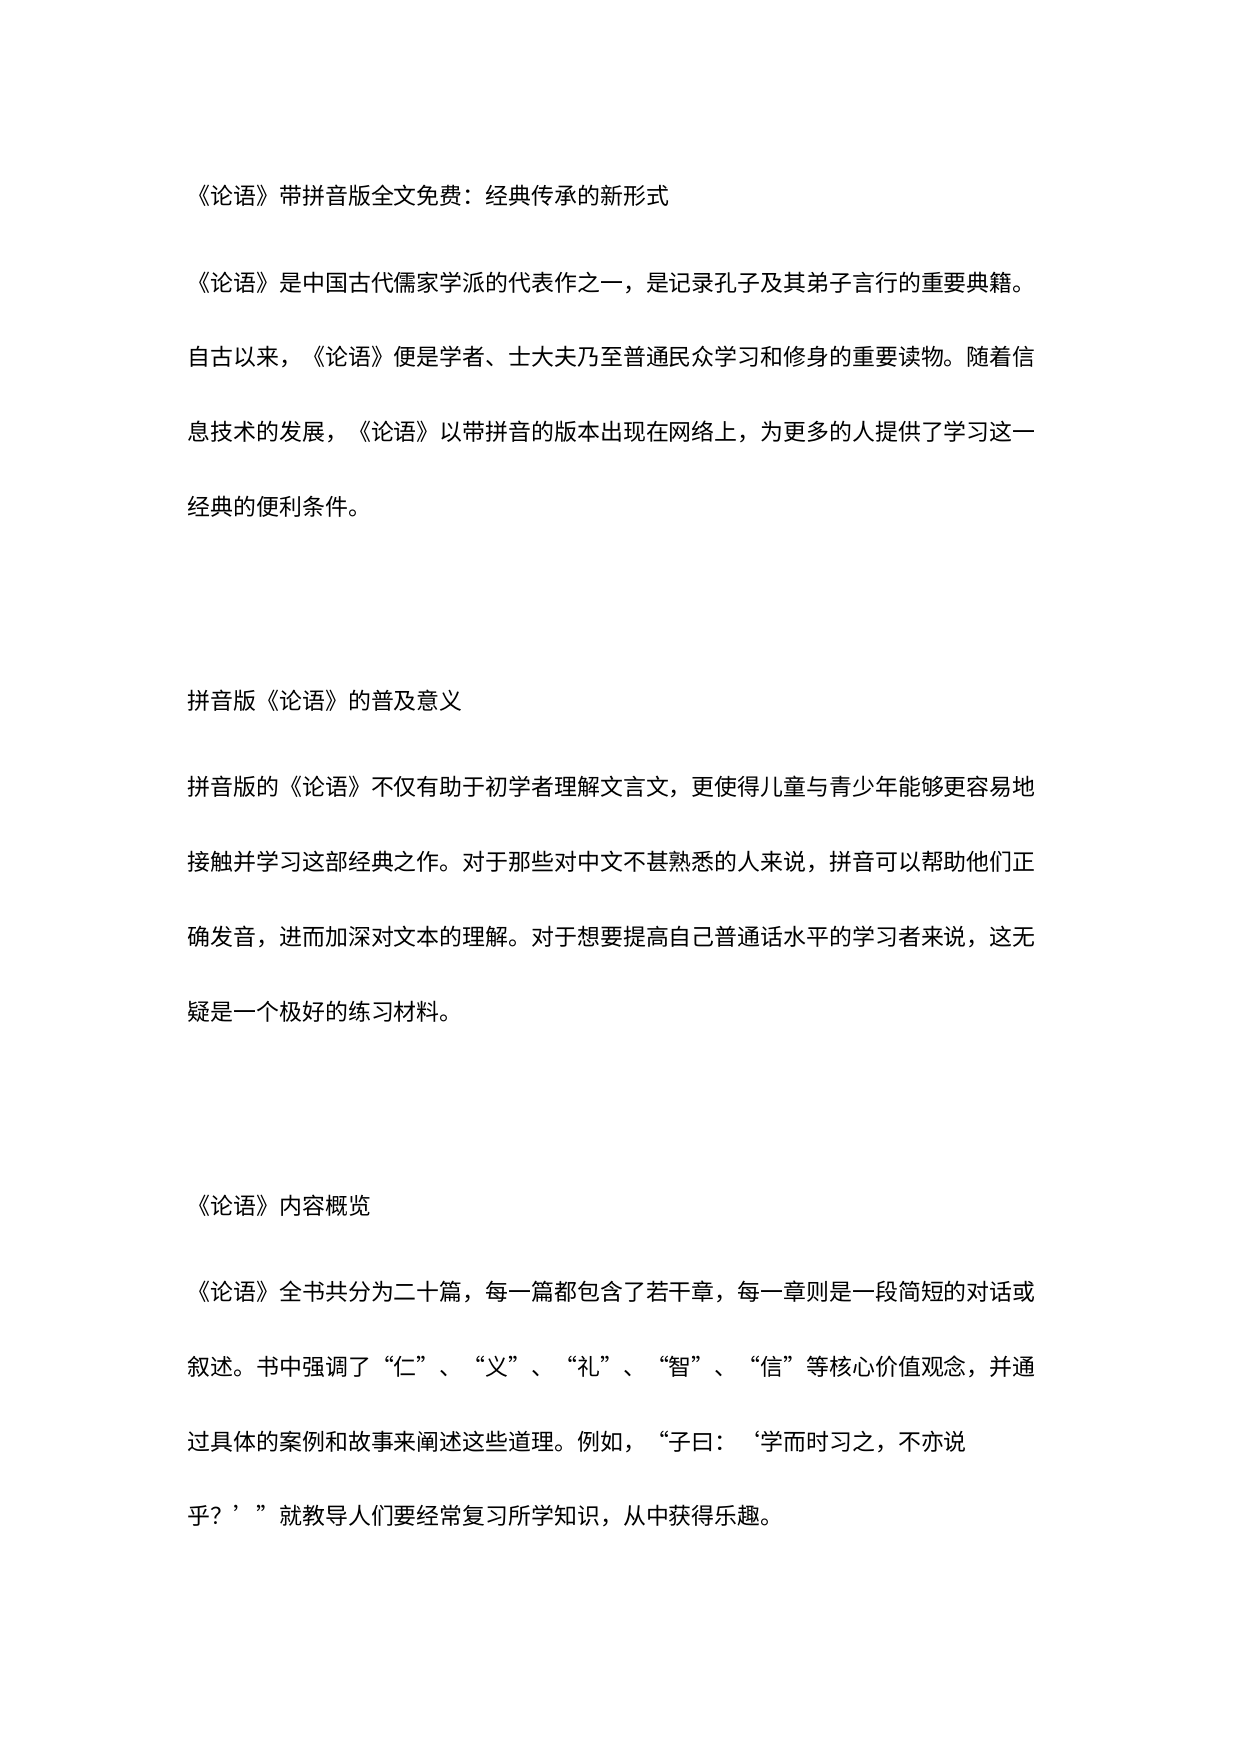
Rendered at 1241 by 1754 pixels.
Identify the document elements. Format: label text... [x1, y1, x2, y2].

text 拼音版《论语》的普及意义 [187, 667, 1053, 732]
text 《论语》带拼音版全文免费：经典传承的新形式 [187, 162, 1053, 227]
text 《论语》内容概览 [187, 1172, 1053, 1237]
text 拼音版的《论语》不仅有助于初学者理解文言文，更使得儿童与青少年能够更容易地接触并学习这部经典之作。对于那些对中文不甚熟悉的人来说，拼音可以帮助他们正确发音，进而加深对文本的理解。对于想要提高自己普通话水平的学习者来说，这无疑是一个极好的练习材料。 [187, 753, 1053, 1042]
text 《论语》是中国古代儒家学派的代表作之一，是记录孔子及其弟子言行的重要典籍。自古以来，《论语》便是学者、士大夫乃至普通民众学习和修身的重要读物。随着信息技术的发展，《论语》以带拼音的版本出现在网络上，为更多的人提供了学习这一经典的便利条件。 [187, 248, 1053, 538]
text 《论语》全书共分为二十篇，每一篇都包含了若干章，每一章则是一段简短的对话或叙述。书中强调了“仁”、“义”、“礼”、“智”、“信”等核心价值观念，并通过具体的案例和故事来阐述这些道理。例如，“子曰：‘学而时习之，不亦说乎？’”就教导人们要经常复习所学知识，从中获得乐趣。 [187, 1258, 1053, 1547]
